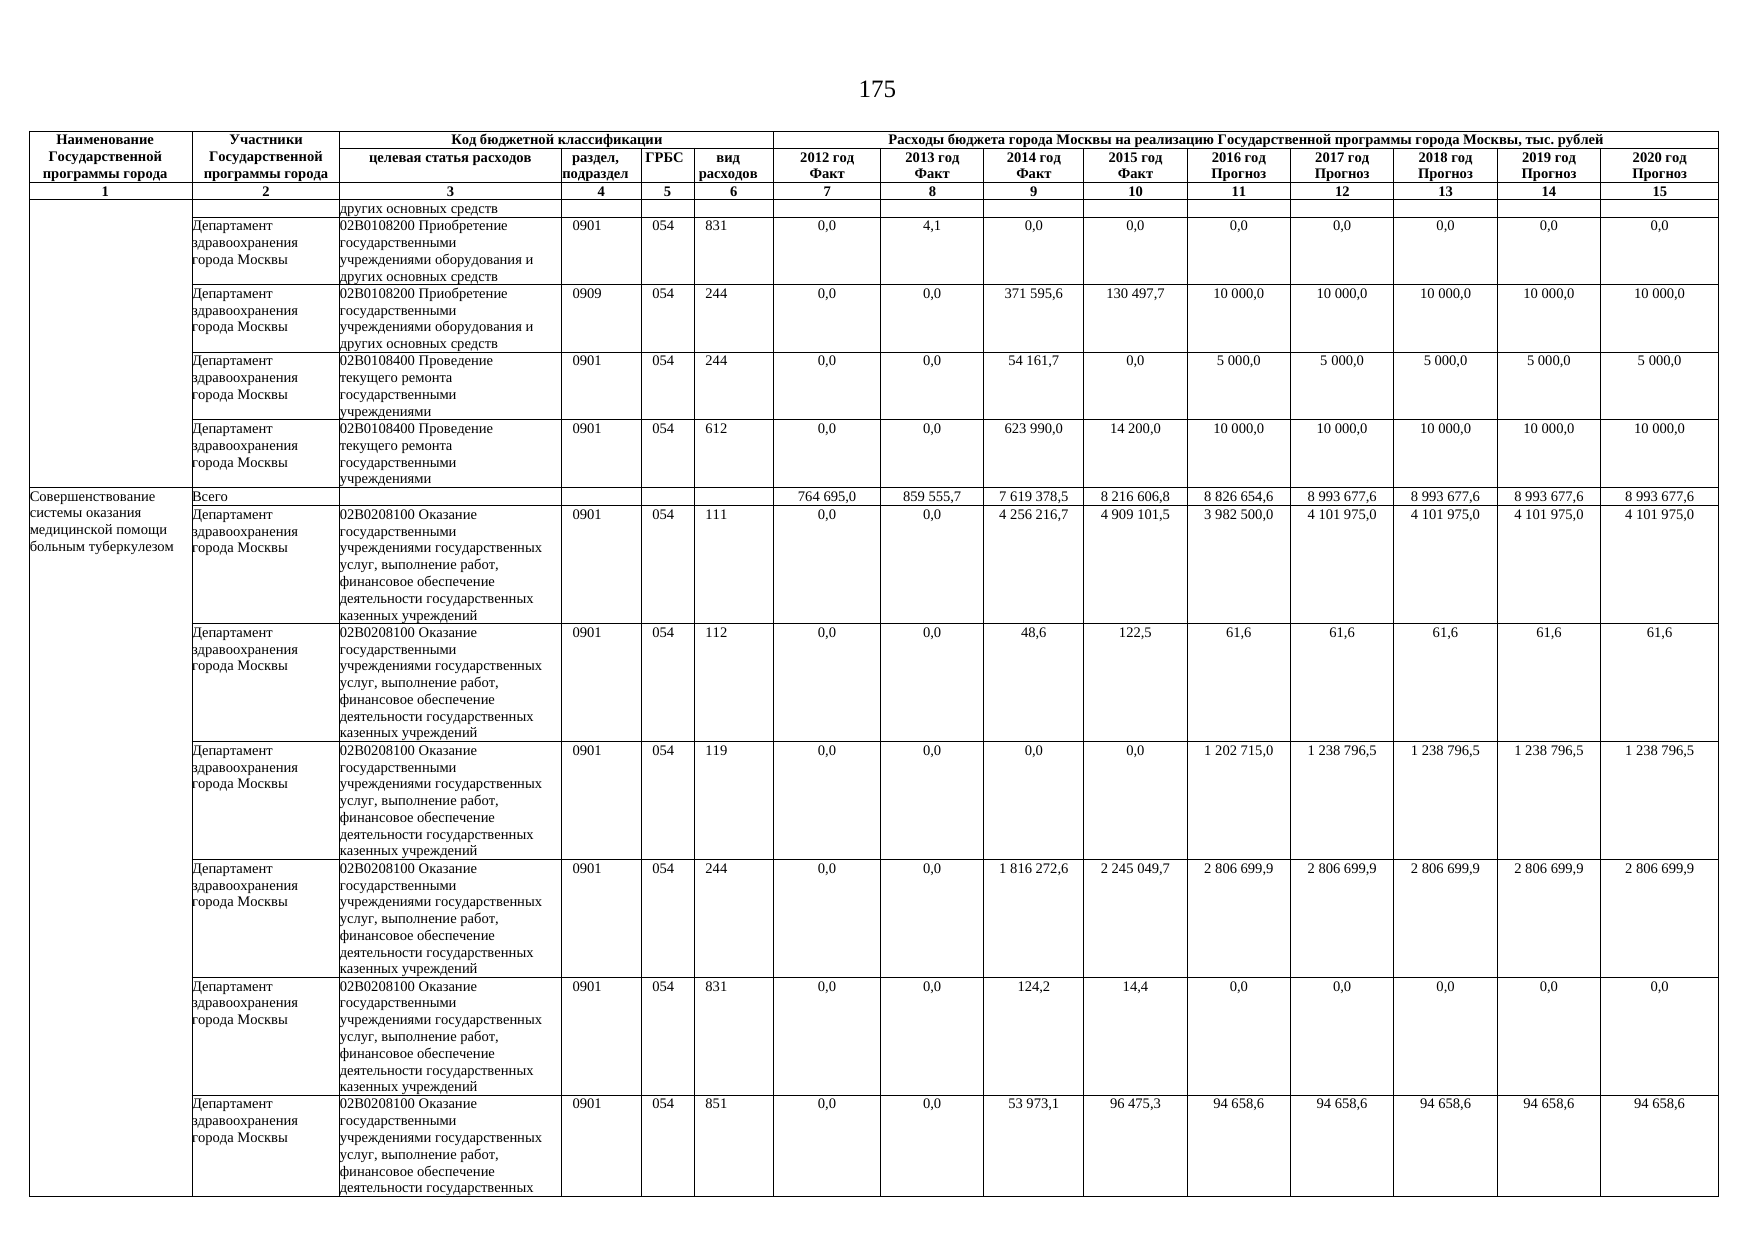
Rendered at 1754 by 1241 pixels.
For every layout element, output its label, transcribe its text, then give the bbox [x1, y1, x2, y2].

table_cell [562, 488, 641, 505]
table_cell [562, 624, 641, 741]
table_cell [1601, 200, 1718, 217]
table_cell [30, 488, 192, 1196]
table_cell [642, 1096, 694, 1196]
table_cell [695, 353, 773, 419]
table_cell ГРБС [642, 149, 694, 182]
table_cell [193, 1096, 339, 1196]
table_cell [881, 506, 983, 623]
table_cell 2015 год Факт [1084, 149, 1187, 182]
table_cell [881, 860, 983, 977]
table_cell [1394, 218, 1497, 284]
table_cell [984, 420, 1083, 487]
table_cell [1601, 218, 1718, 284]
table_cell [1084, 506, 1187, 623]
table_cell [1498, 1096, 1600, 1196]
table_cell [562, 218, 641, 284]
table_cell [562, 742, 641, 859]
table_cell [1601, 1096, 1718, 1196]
table_cell 2017 год Прогноз [1291, 149, 1393, 182]
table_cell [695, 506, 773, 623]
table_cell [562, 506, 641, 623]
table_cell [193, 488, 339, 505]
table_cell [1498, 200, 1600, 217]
table_cell 2019 год Прогноз [1498, 149, 1600, 182]
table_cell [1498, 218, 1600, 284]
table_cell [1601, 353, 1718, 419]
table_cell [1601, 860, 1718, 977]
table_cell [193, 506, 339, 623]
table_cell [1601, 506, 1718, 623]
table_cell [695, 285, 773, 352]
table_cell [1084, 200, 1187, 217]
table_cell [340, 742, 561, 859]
table_cell 13 [1394, 183, 1497, 199]
table_header Наименование Государственной программы города Москвы, подпрограммы Государственной программы города Москвы, мероприятий [30, 132, 192, 182]
table_cell 6 [695, 183, 773, 199]
table_cell 11 [1188, 183, 1290, 199]
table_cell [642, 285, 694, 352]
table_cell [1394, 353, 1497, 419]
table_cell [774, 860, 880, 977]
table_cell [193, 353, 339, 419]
table_cell 4 [562, 183, 641, 199]
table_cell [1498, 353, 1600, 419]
table_cell 1 [30, 183, 192, 199]
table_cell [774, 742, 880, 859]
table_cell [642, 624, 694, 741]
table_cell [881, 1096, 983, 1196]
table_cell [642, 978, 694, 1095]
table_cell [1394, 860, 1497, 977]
table_cell 8 [881, 183, 983, 199]
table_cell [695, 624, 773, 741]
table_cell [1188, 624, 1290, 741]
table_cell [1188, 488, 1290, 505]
table_cell раздел, подраздел [562, 149, 641, 182]
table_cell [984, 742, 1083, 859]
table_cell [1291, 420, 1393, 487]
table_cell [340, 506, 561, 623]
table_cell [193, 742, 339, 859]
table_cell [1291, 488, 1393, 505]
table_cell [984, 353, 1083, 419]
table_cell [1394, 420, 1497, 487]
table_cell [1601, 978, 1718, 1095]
table_cell 9 [984, 183, 1083, 199]
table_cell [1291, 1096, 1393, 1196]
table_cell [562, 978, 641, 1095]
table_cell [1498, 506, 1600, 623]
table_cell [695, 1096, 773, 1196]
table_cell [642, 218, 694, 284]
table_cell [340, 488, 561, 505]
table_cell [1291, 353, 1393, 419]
table_cell 12 [1291, 183, 1393, 199]
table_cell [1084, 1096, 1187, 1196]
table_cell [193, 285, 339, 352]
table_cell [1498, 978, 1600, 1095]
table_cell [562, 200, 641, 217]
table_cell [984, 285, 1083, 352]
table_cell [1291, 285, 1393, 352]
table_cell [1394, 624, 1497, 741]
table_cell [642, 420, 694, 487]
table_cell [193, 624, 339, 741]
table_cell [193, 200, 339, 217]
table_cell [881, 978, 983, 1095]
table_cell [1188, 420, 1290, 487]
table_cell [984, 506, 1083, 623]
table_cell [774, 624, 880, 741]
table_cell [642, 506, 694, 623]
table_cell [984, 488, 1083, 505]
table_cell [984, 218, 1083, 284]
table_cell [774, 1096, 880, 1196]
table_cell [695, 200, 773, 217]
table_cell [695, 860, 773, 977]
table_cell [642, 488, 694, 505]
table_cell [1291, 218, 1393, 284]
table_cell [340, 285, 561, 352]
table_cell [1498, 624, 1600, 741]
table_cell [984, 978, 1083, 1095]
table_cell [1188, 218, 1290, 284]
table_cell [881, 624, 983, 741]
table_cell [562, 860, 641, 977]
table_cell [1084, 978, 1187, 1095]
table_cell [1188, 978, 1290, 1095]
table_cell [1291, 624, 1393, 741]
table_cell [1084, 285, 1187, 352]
table_header Участники Государственной программы города Москвы [193, 132, 339, 182]
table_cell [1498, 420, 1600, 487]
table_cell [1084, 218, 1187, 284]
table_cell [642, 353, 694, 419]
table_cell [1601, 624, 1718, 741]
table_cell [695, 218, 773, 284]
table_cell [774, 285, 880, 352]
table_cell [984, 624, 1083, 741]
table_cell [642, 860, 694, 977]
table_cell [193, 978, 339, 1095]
table_cell 14 [1498, 183, 1600, 199]
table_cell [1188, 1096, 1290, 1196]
table_cell 5 [642, 183, 694, 199]
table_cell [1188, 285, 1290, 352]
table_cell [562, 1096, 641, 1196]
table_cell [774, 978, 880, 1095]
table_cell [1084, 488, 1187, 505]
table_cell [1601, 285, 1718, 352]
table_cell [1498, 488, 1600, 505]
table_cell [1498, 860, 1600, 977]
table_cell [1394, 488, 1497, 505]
table_cell 10 [1084, 183, 1187, 199]
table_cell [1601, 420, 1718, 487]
table_cell целевая статья расходов [340, 149, 561, 182]
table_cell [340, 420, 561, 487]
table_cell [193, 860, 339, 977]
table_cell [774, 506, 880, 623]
table_cell 2013 год Факт [881, 149, 983, 182]
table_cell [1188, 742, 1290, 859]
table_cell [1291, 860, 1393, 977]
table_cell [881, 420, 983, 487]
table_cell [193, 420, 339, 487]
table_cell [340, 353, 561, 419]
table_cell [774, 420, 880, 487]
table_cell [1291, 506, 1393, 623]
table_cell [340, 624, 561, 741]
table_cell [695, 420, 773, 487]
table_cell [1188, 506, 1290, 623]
table_cell 2020 год Прогноз [1601, 149, 1718, 182]
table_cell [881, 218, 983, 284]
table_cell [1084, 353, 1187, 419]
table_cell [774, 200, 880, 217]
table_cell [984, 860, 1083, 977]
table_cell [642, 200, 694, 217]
table_header Код бюджетной классификации [340, 132, 773, 148]
table_cell 2012 год Факт [774, 149, 880, 182]
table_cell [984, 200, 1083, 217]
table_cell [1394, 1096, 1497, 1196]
table_cell 2 [193, 183, 339, 199]
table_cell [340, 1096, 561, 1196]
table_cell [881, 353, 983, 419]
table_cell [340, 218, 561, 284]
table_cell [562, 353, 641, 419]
table_cell вид расходов [695, 149, 773, 182]
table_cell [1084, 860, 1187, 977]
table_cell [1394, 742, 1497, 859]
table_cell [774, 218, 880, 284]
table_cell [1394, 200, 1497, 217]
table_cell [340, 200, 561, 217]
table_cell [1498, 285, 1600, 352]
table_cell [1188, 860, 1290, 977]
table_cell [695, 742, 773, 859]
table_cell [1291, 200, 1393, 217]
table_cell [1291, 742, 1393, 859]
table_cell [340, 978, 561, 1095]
table_cell 15 [1601, 183, 1718, 199]
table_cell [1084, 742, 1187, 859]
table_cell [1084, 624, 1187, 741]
table_cell 3 [340, 183, 561, 199]
table_cell 2018 год Прогноз [1394, 149, 1497, 182]
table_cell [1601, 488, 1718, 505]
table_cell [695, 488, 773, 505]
table_cell 2016 год Прогноз [1188, 149, 1290, 182]
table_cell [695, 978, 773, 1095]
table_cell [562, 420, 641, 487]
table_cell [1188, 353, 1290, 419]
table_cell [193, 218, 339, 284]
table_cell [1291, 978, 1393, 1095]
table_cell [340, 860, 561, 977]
table_header Расходы бюджета города Москвы на реализацию Государственной программы города Москвы, тыс. рублей [774, 132, 1718, 148]
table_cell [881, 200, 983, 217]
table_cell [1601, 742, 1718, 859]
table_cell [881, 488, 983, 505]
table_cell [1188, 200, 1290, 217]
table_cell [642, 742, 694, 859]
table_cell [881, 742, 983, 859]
table_cell 7 [774, 183, 880, 199]
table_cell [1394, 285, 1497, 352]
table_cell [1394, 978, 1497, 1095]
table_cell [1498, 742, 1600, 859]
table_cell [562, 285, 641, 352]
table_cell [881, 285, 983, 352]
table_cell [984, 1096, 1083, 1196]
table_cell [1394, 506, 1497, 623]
table_cell 2014 год Факт [984, 149, 1083, 182]
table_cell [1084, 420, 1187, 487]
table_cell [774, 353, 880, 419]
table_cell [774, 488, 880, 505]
